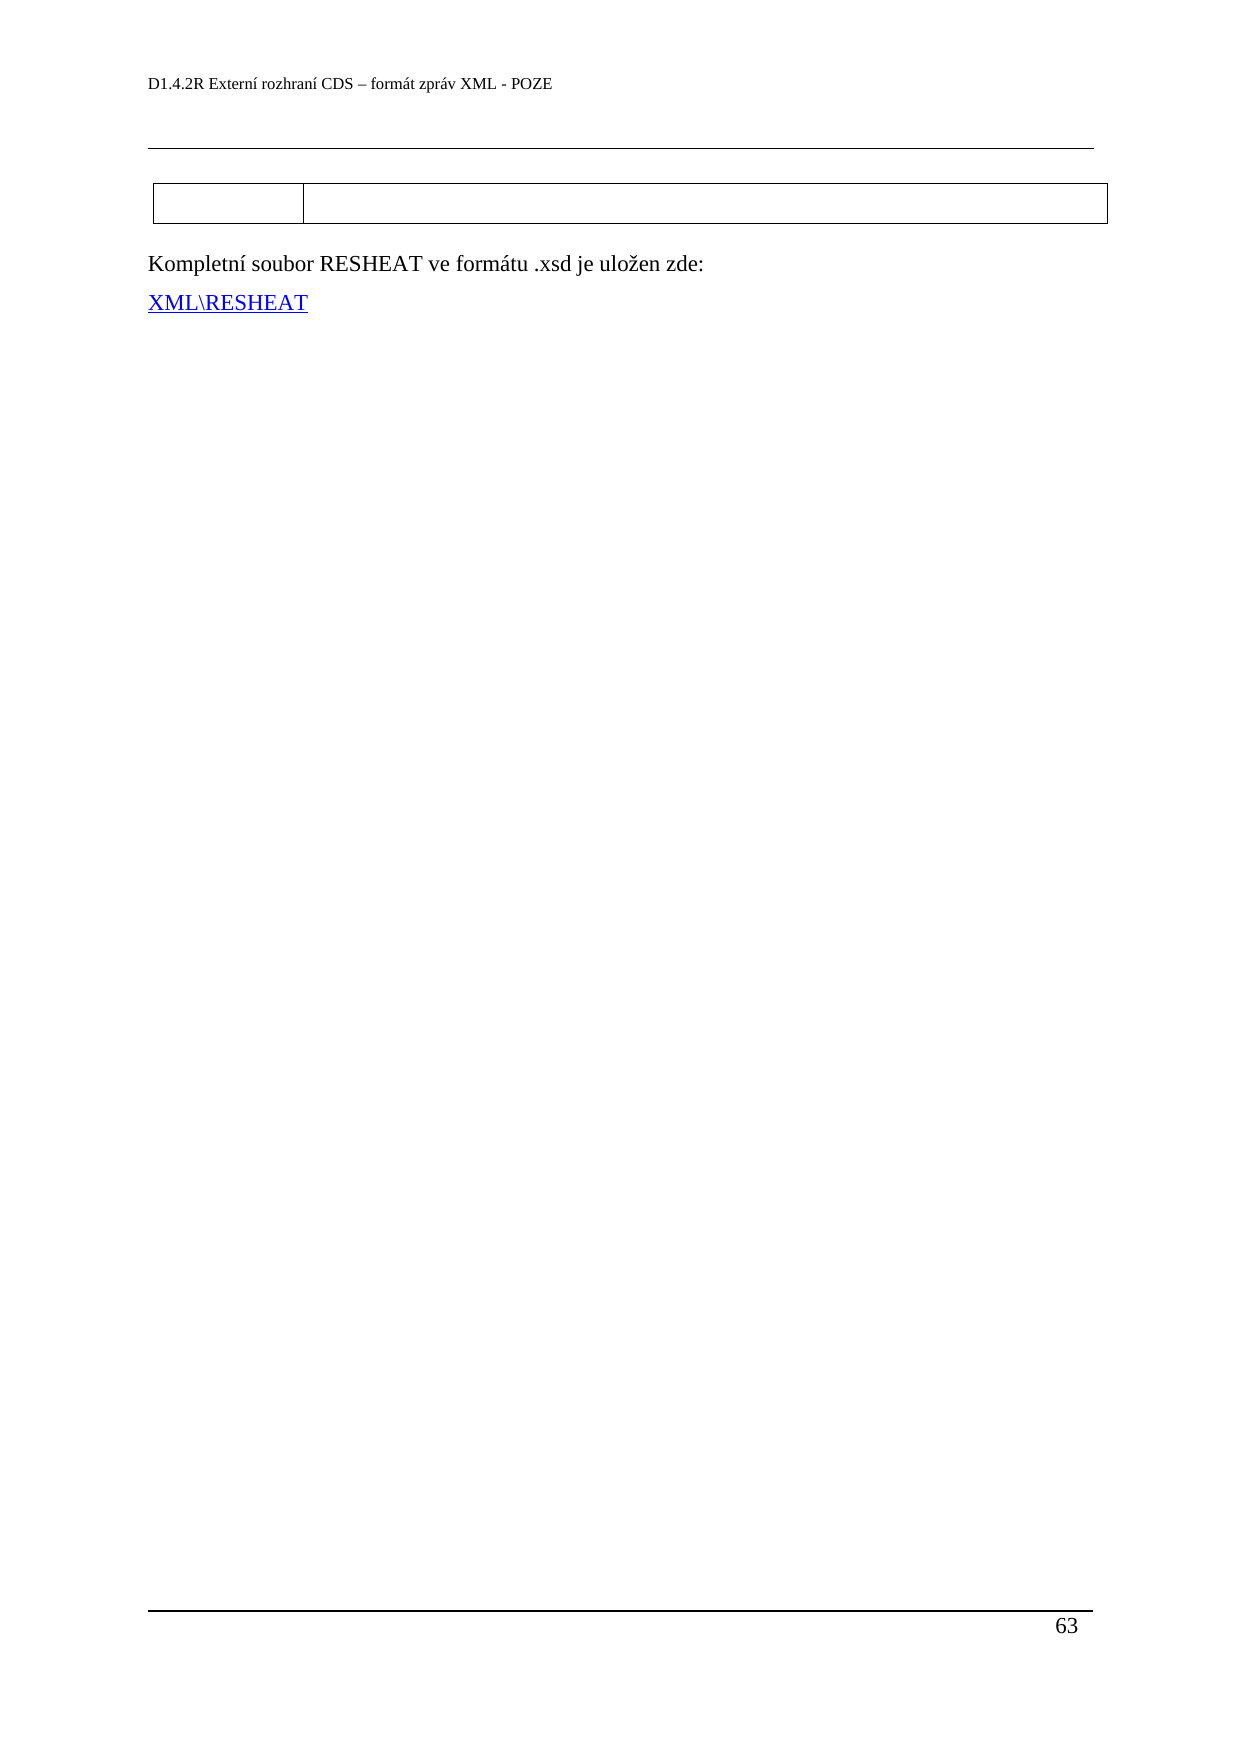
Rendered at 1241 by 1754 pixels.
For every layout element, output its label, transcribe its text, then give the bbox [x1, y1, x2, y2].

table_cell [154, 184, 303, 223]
text XML\RESHEAT [148, 289, 1092, 315]
text Kompletní soubor RESHEAT ve formátu .xsd je uložen zde: [148, 250, 1092, 276]
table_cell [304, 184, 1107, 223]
